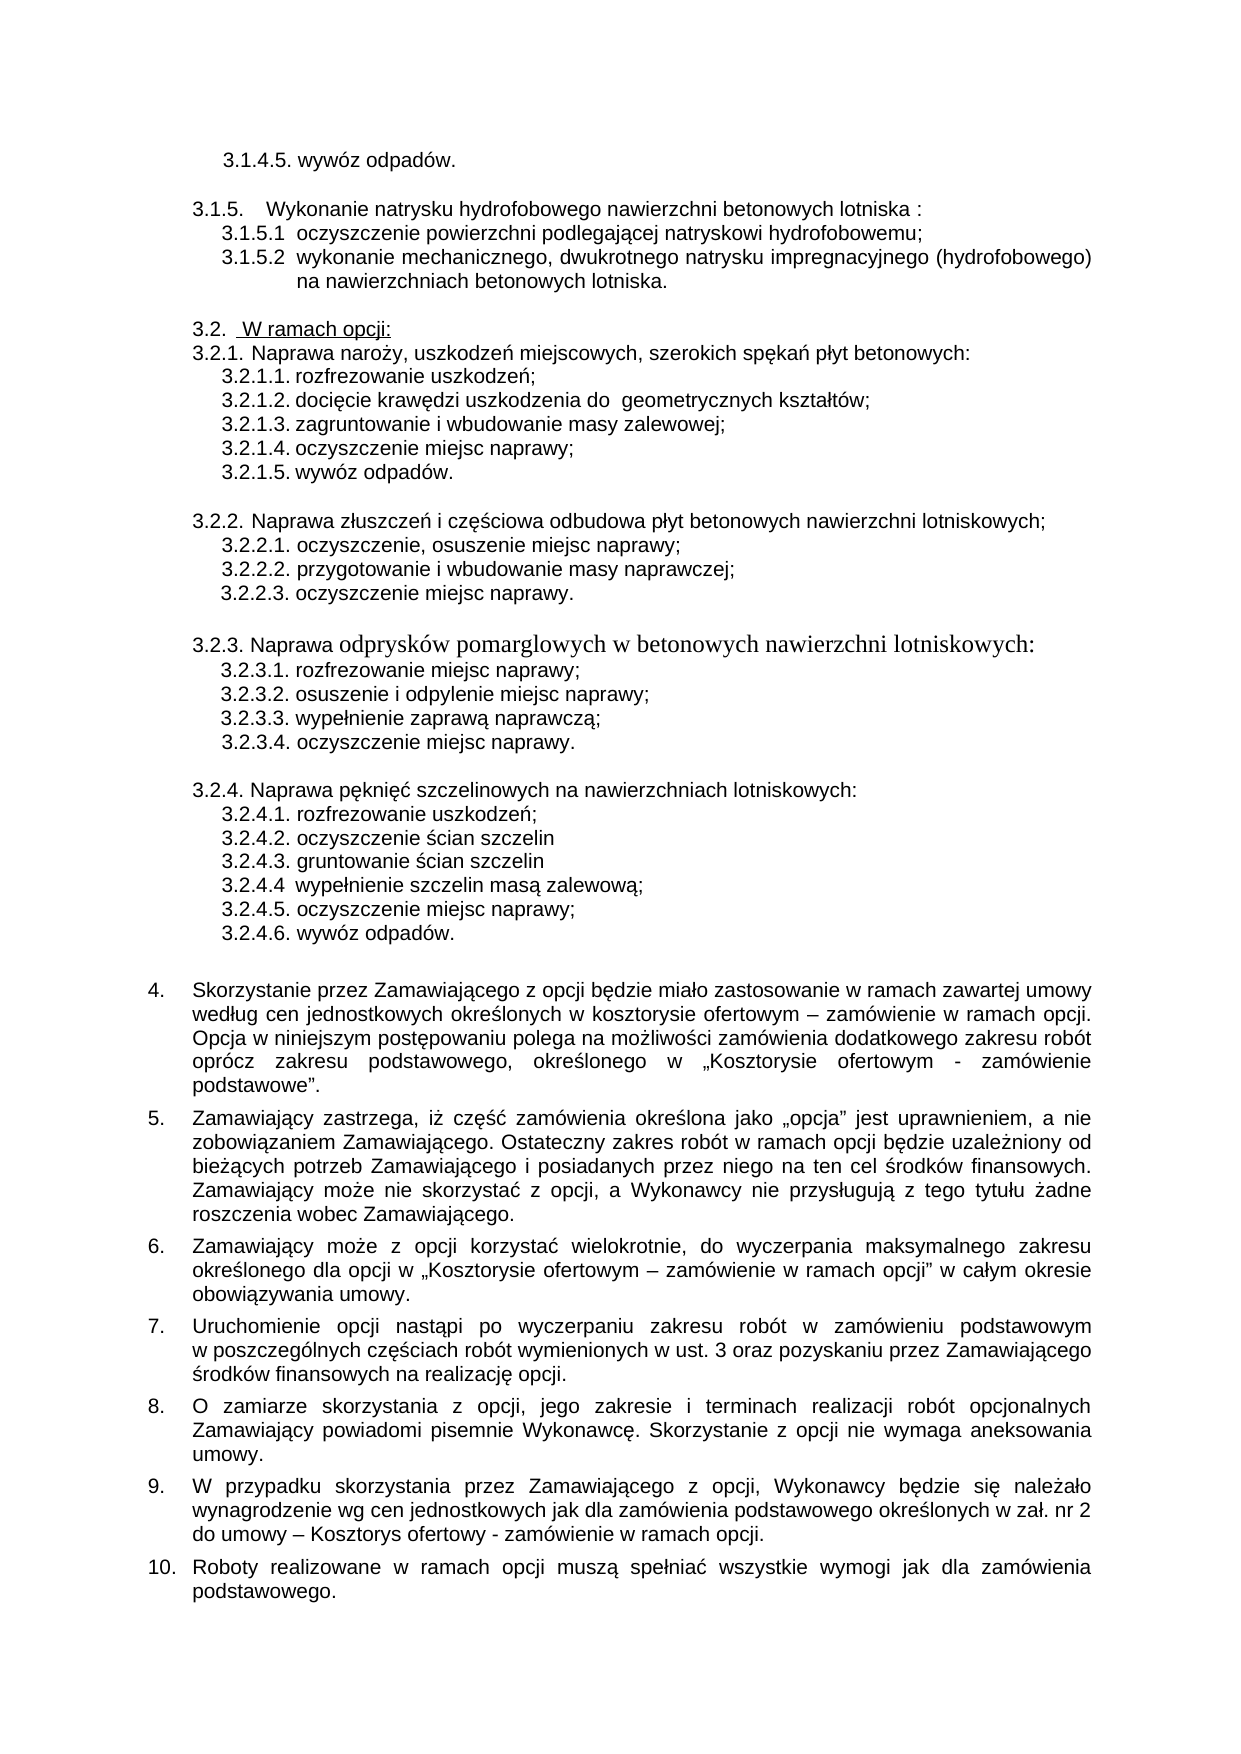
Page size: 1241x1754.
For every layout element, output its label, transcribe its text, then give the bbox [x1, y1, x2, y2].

text 3.2.2.1. oczyszczenie, osuszenie miejsc naprawy; [221, 533, 1093, 557]
text 3.2.3.4. oczyszczenie miejsc naprawy. [221, 729, 1093, 753]
list oczyszczenie powierzchni podlegającej natryskowi hydrofobowemu; [221, 221, 1093, 244]
list Zamawiający zastrzega, iż część zamówienia określona jako „opcja” jest uprawnieniem, a nie zobowiązaniem Zamawiającego. Ostateczny zakres robót w ramach opcji będzie uzależniony od bieżących potrzeb Zamawiającego i posiadanych przez niego na ten cel środków finansowych. Zamawiający może nie skorzystać z opcji, a Wykonawcy nie przysługują z tego tytułu żadne roszczenia wobec Zamawiającego. [148, 1106, 1093, 1225]
list wypełnienie zaprawą naprawczą; [220, 706, 1093, 729]
list Naprawa złuszczeń i częściowa odbudowa płyt betonowych nawierzchni lotniskowych; [192, 509, 1093, 533]
text 3.2.4.4 wypełnienie szczelin masą zalewową; [221, 873, 1093, 897]
list Skorzystanie przez Zamawiającego z opcji będzie miało zastosowanie w ramach zawartej umowy według cen jednostkowych określonych w kosztorysie ofertowym – zamówienie w ramach opcji. Opcja w niniejszym postępowaniu polega na możliwości zamówienia dodatkowego zakresu robót oprócz zakresu podstawowego, określonego w „Kosztorysie ofertowym - zamówienie podstawowe”. [148, 977, 1093, 1097]
list rozfrezowanie uszkodzeń; [221, 364, 1093, 388]
list W przypadku skorzystania przez Zamawiającego z opcji, Wykonawcy będzie się należało wynagrodzenie wg cen jednostkowych jak dla zamówienia podstawowego określonych w zał. nr 2 do umowy – Kosztorys ofertowy - zamówienie w ramach opcji. [148, 1474, 1093, 1546]
text 3.2.4.2. oczyszczenie ścian szczelin [221, 825, 1093, 849]
text 3.2.3. Naprawa odprysków pomarglowych w betonowych nawierzchni lotniskowych: [192, 629, 1093, 658]
text 3.2.2.2. przygotowanie i wbudowanie masy naprawczej; [221, 557, 1093, 581]
list Roboty realizowane w ramach opcji muszą spełniać wszystkie wymogi jak dla zamówienia podstawowego. [148, 1554, 1093, 1602]
text 3.1.4.5. wywóz odpadów. [148, 148, 1093, 172]
list zagruntowanie i wbudowanie masy zalewowej; [221, 412, 1093, 436]
list Naprawa naroży, uszkodzeń miejscowych, szerokich spękań płyt betonowych: [192, 340, 1093, 364]
list Uruchomienie opcji nastąpi po wyczerpaniu zakresu robót w zamówieniu podstawowym w poszczególnych częściach robót wymienionych w ust. 3 oraz pozyskaniu przez Zamawiającego środków finansowych na realizację opcji. [148, 1314, 1093, 1386]
text 3.2.4.1. rozfrezowanie uszkodzeń; [221, 801, 1093, 825]
list oczyszczenie miejsc naprawy; [221, 436, 1093, 460]
text 3.2.4.5. oczyszczenie miejsc naprawy; [221, 897, 1093, 921]
list docięcie krawędzi uszkodzenia do geometrycznych kształtów; [221, 388, 1093, 412]
list oczyszczenie miejsc naprawy. [220, 581, 1093, 605]
list W ramach opcji: [192, 316, 1093, 340]
list rozfrezowanie miejsc naprawy; [220, 658, 1093, 682]
text 3.2.4. Naprawa pęknięć szczelinowych na nawierzchniach lotniskowych: [192, 777, 1093, 801]
list Zamawiający może z opcji korzystać wielokrotnie, do wyczerpania maksymalnego zakresu określonego dla opcji w „Kosztorysie ofertowym – zamówienie w ramach opcji” w całym okresie obowiązywania umowy. [148, 1234, 1093, 1306]
text 3.2.4.3. gruntowanie ścian szczelin [221, 849, 1093, 873]
text 3.2.4.6. wywóz odpadów. [221, 921, 1093, 945]
list wykonanie mechanicznego, dwukrotnego natrysku impregnacyjnego (hydrofobowego) na nawierzchniach betonowych lotniska. [221, 244, 1093, 292]
list O zamiarze skorzystania z opcji, jego zakresie i terminach realizacji robót opcjonalnych Zamawiający powiadomi pisemnie Wykonawcę. Skorzystanie z opcji nie wymaga aneksowania umowy. [148, 1394, 1093, 1466]
list Wykonanie natrysku hydrofobowego nawierzchni betonowych lotniska : [192, 197, 1093, 221]
list wywóz odpadów. [221, 460, 1093, 484]
list osuszenie i odpylenie miejsc naprawy; [220, 682, 1093, 706]
